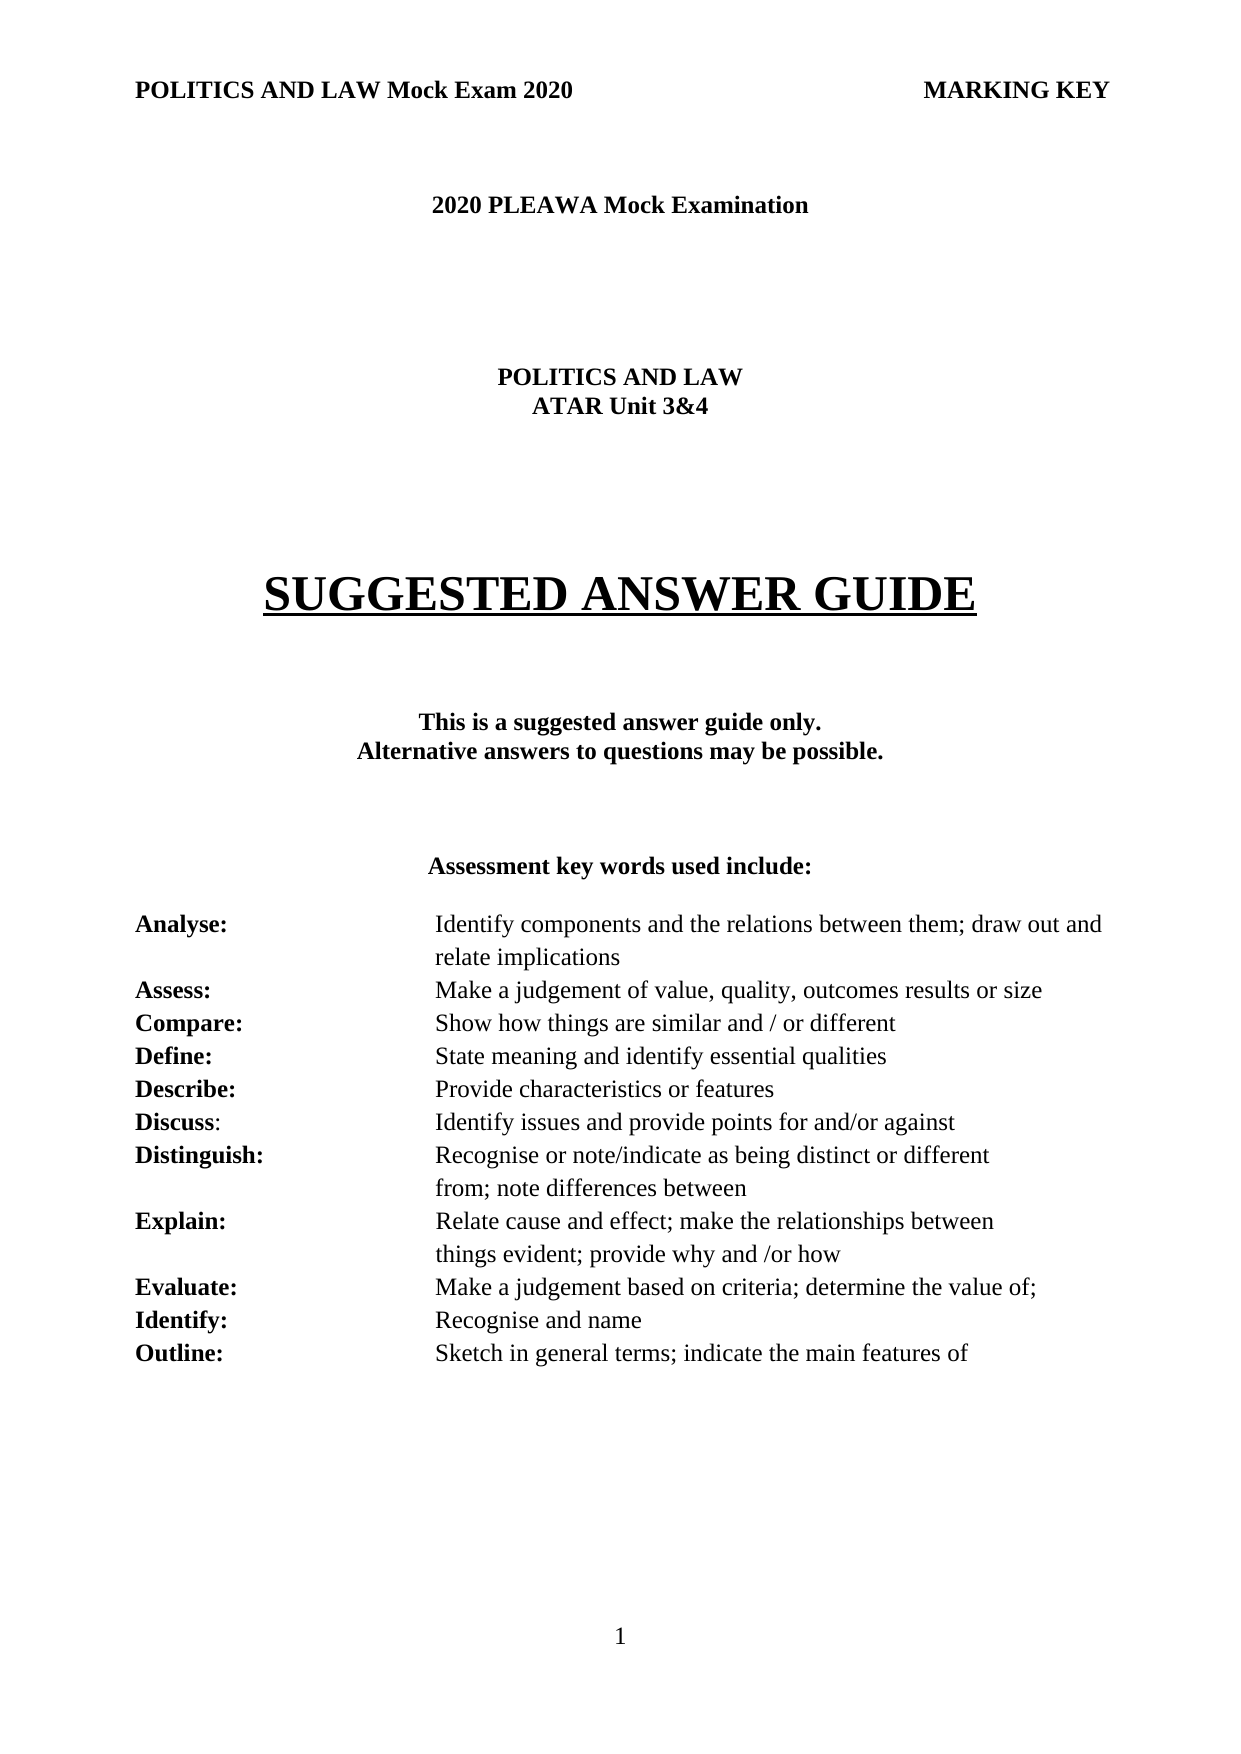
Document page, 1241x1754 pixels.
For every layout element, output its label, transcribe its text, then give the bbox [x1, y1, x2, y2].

text Analyse: Identify components and the relations between them; draw out and relate implications [135, 909, 1105, 971]
text SUGGESTED ANSWER GUIDE [135, 564, 1105, 621]
text from; note differences between [360, 1173, 1105, 1202]
text Alternative answers to questions may be possible. [135, 736, 1105, 765]
text Outline: Sketch in general terms; indicate the main features of [135, 1338, 1105, 1367]
text Assessment key words used include: [135, 851, 1105, 880]
text things evident; provide why and /or how [435, 1239, 1105, 1268]
text Identify: Recognise and name [135, 1305, 1105, 1334]
text Compare: Show how things are similar and / or different [135, 1008, 1105, 1037]
text Assess: Make a judgement of value, quality, outcomes results or size [135, 975, 1105, 1003]
text This is a suggested answer guide only. [135, 707, 1105, 736]
text Distinguish: Recognise or note/indicate as being distinct or different [135, 1140, 1105, 1169]
text Define: State meaning and identify essential qualities [135, 1041, 1105, 1069]
text 2020 PLEAWA Mock Examination [135, 190, 1105, 219]
text POLITICS AND LAW [135, 362, 1105, 391]
text Explain: Relate cause and effect; make the relationships between [135, 1206, 1105, 1235]
text Discuss: Identify issues and provide points for and/or against [135, 1107, 1105, 1136]
text Evaluate: Make a judgement based on criteria; determine the value of; [135, 1272, 1105, 1301]
text Describe: Provide characteristics or features [135, 1074, 1105, 1103]
text ATAR Unit 3&4 [135, 391, 1105, 420]
